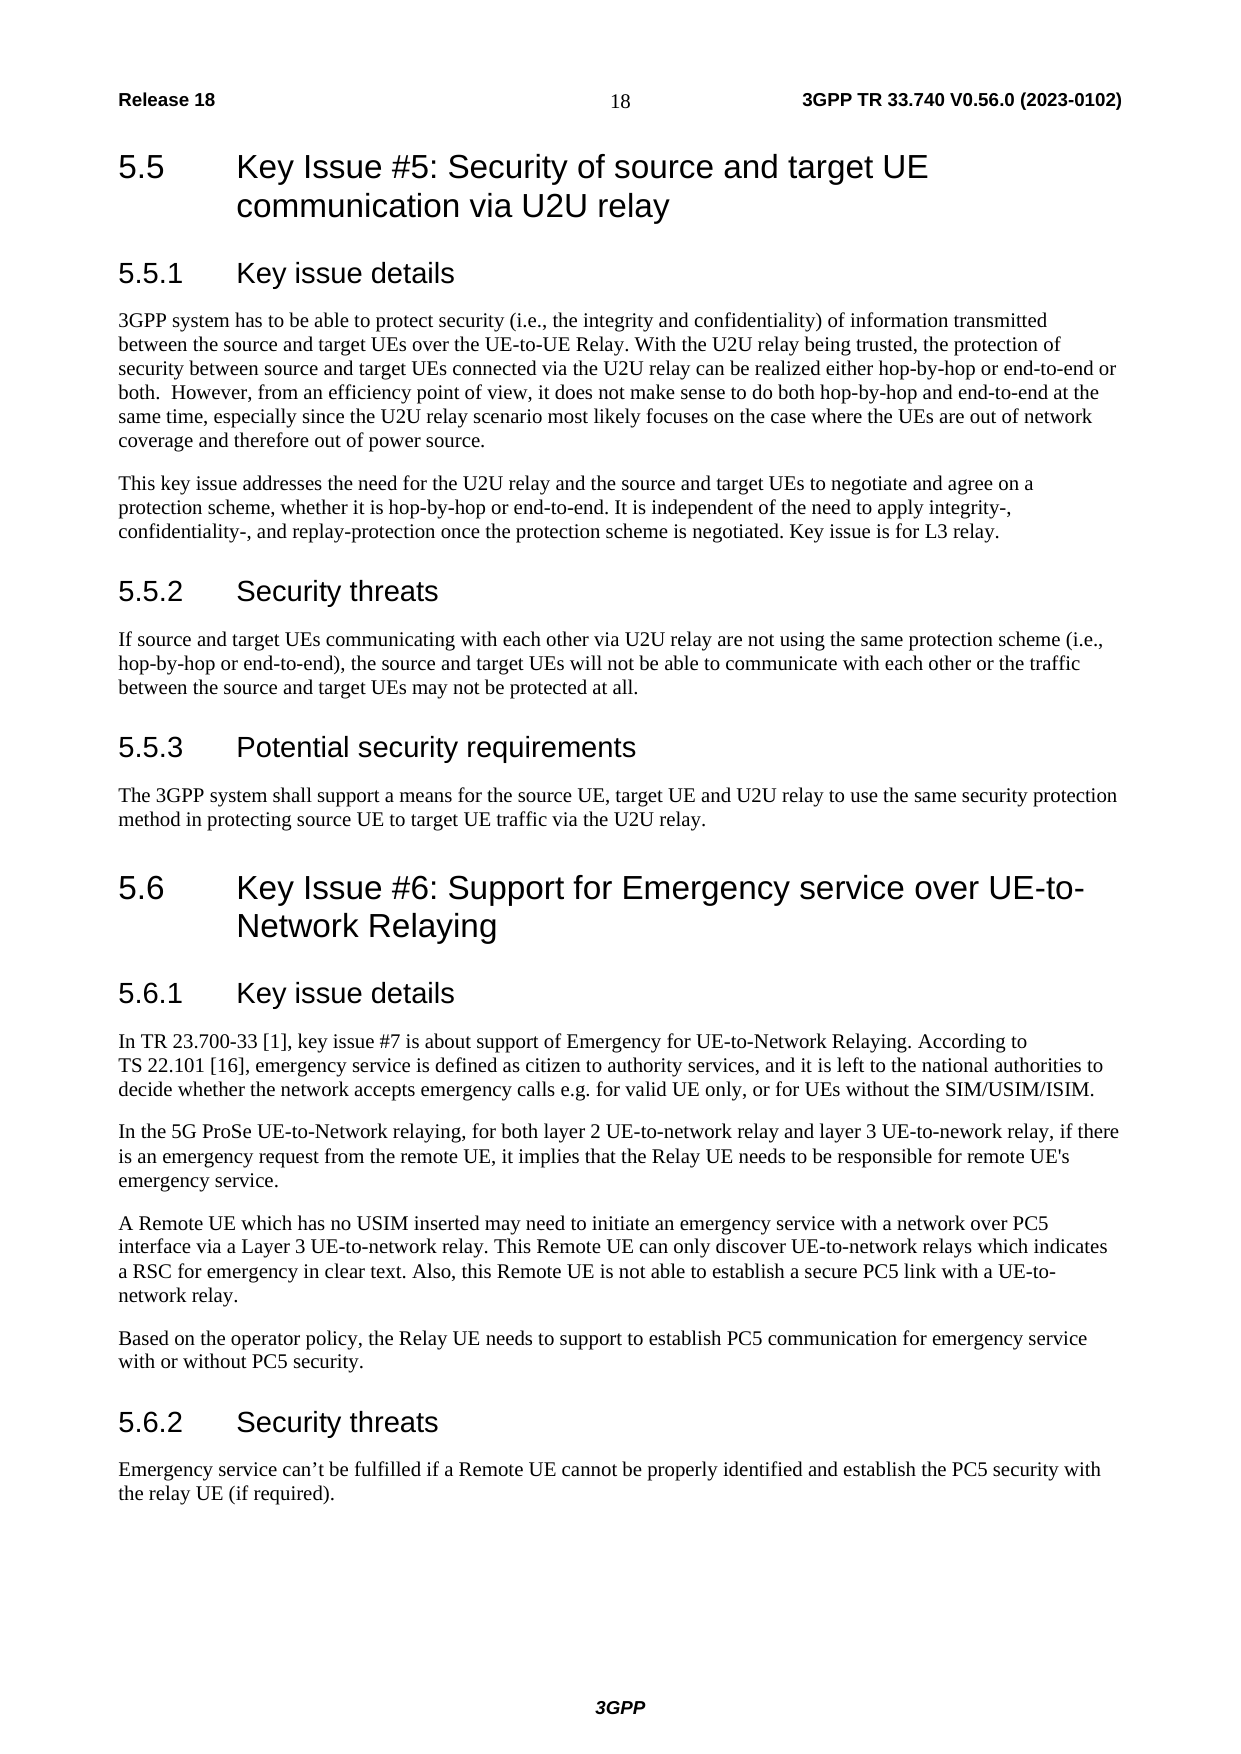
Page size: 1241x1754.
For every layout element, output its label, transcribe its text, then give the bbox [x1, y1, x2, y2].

text Emergency service can’t be fulfilled if a Remote UE cannot be properly identified and establish the PC5 security with the relay UE (if required). [118, 1457, 1122, 1505]
text A Remote UE which has no USIM inserted may need to initiate an emergency service with a network over PC5 interface via a Layer 3 UE-to-network relay. This Remote UE can only discover UE-to-network relays which indicates a RSC for emergency in clear text. Also, this Remote UE is not able to establish a secure PC5 link with a UE-to-network relay. [118, 1210, 1122, 1307]
subtitle 5.6 Key Issue #6: Support for Emergency service over UE-to-Network Relaying [118, 868, 1122, 945]
subtitle 5.6.2 Security threats [118, 1405, 1122, 1438]
text If source and target UEs communicating with each other via U2U relay are not using the same protection scheme (i.e., hop-by-hop or end-to-end), the source and target UEs will not be able to communicate with each other or the traffic between the source and target UEs may not be protected at all. [118, 627, 1122, 699]
text This key issue addresses the need for the U2U relay and the source and target UEs to negotiate and agree on a protection scheme, whether it is hop-by-hop or end-to-end. It is independent of the need to apply integrity-, confidentiality-, and replay-protection once the protection scheme is negotiated. Key issue is for L3 relay. [118, 471, 1122, 543]
subtitle 5.5.2 Security threats [118, 574, 1122, 608]
text The 3GPP system shall support a means for the source UE, target UE and U2U relay to use the same security protection method in protecting source UE to target UE traffic via the U2U relay. [118, 782, 1122, 831]
subtitle 5.5.1 Key issue details [118, 256, 1122, 289]
text In TR 23.700-33 [1], key issue #7 is about support of Emergency for UE-to-Network Relaying. According to TS 22.101 [16], emergency service is defined as citizen to authority services, and it is left to the national authorities to decide whether the network accepts emergency calls e.g. for valid UE only, or for UEs without the SIM/USIM/ISIM. [118, 1028, 1122, 1101]
text In the 5G ProSe UE-to-Network relaying, for both layer 2 UE-to-network relay and layer 3 UE-to-nework relay, if there is an emergency request from the remote UE, it implies that the Relay UE needs to be responsible for remote UE's emergency service. [118, 1119, 1122, 1192]
subtitle 5.5 Key Issue #5: Security of source and target UE communication via U2U relay [118, 147, 1122, 224]
subtitle 5.5.3 Potential security requirements [118, 730, 1122, 764]
subtitle 5.6.1 Key issue details [118, 976, 1122, 1010]
text Based on the operator policy, the Relay UE needs to support to establish PC5 communication for emergency service with or without PC5 security. [118, 1325, 1122, 1373]
text 3GPP system has to be able to protect security (i.e., the integrity and confidentiality) of information transmitted between the source and target UEs over the UE-to-UE Relay. With the U2U relay being trusted, the protection of security between source and target UEs connected via the U2U relay can be realized either hop-by-hop or end-to-end or both. However, from an efficiency point of view, it does not make sense to do both hop-by-hop and end-to-end at the same time, especially since the U2U relay scenario most likely focuses on the case where the UEs are out of network coverage and therefore out of power source. [118, 308, 1122, 452]
